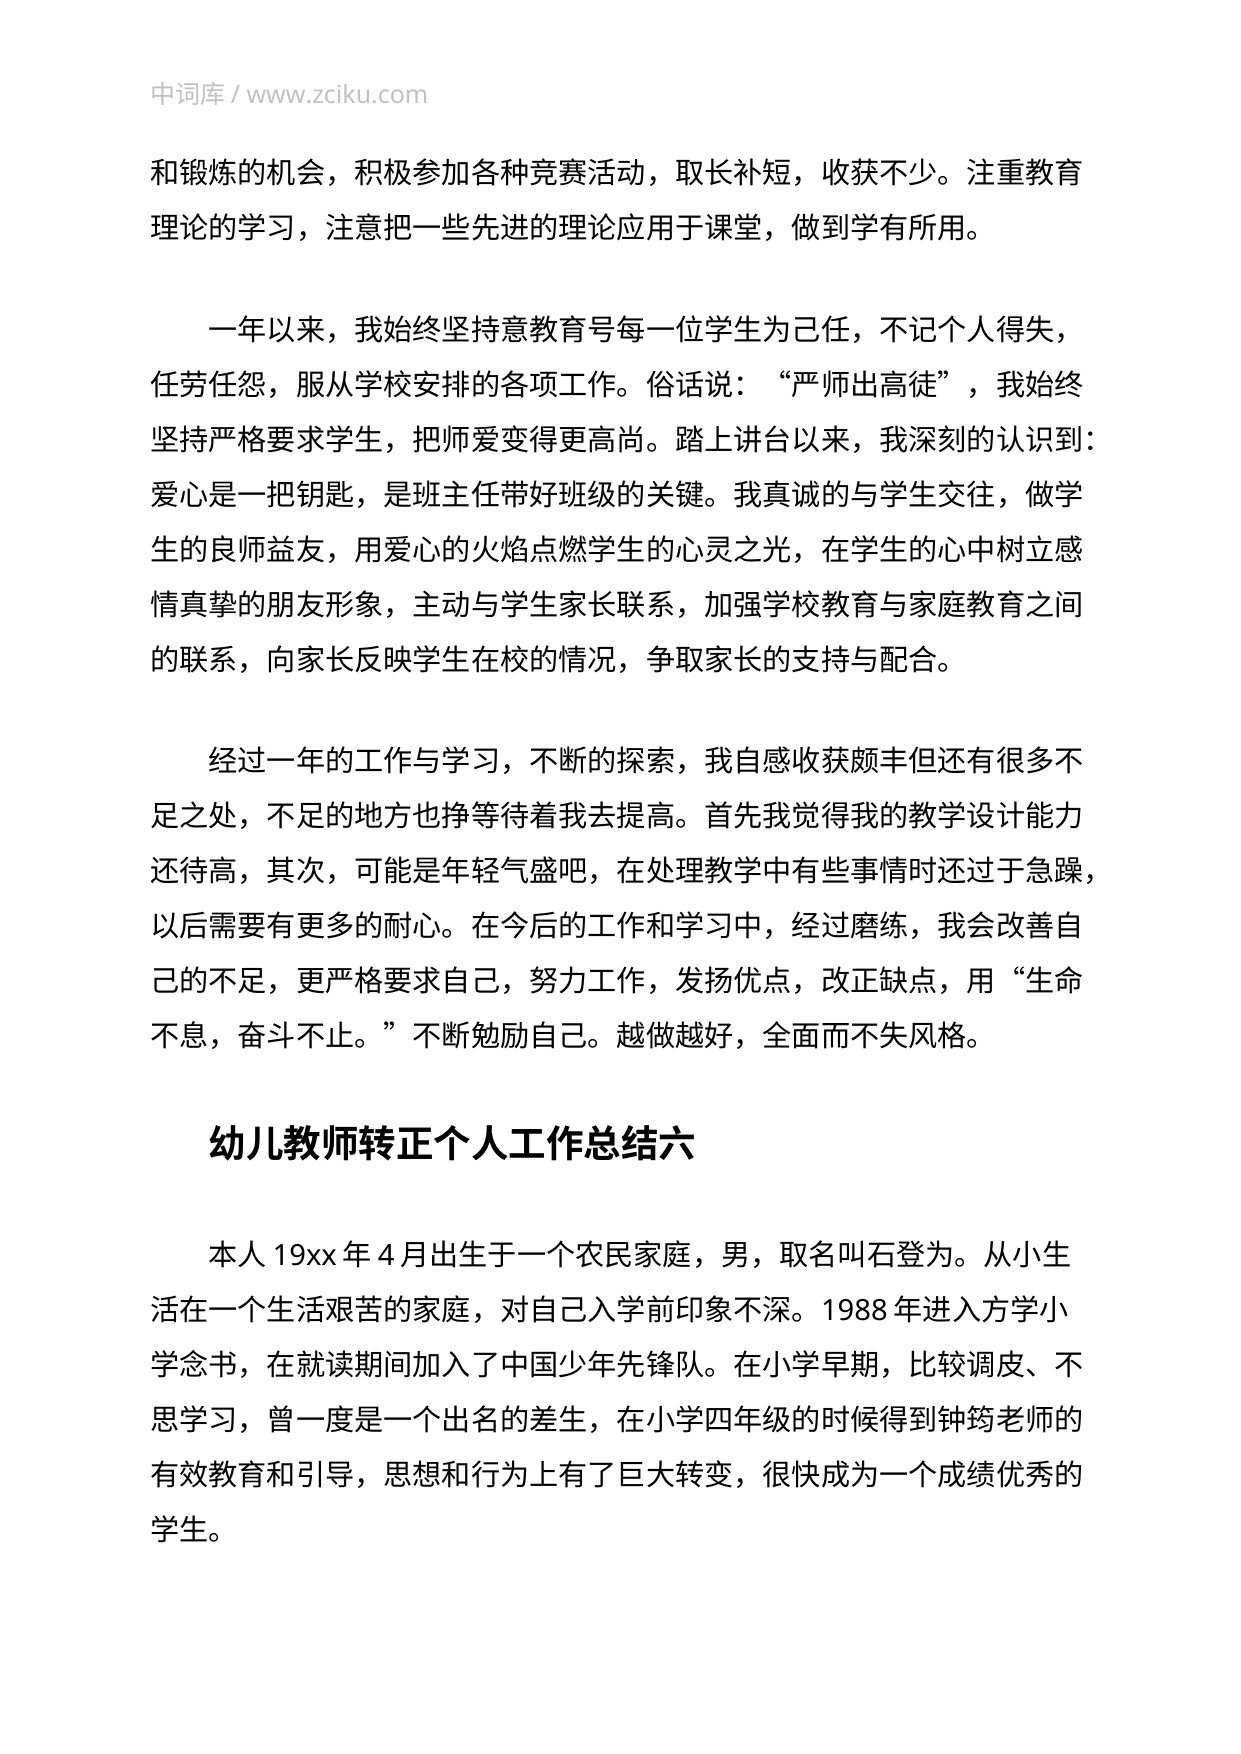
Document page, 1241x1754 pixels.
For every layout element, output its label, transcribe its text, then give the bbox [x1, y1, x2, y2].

text 一年以来，我始终坚持意教育号每一位学生为己任，不记个人得失，任劳任怨，服从学校安排的各项工作。俗话说：“严师出高徒”，我始终坚持严格要求学生，把师爱变得更高尚。踏上讲台以来，我深刻的认识到：爱心是一把钥匙，是班主任带好班级的关键。我真诚的与学生交往，做学生的良师益友，用爱心的火焰点燃学生的心灵之光，在学生的心中树立感情真挚的朋友形象，主动与学生家长联系，加强学校教育与家庭教育之间的联系，向家长反映学生在校的情况，争取家长的支持与配合。 [150, 307, 1090, 678]
text 幼儿教师转正个人工作总结六 [150, 1114, 1090, 1168]
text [150, 150, 1090, 247]
text 经过一年的工作与学习，不断的探索，我自感收获颇丰但还有很多不足之处，不足的地方也挣等待着我去提高。首先我觉得我的教学设计能力还待高，其次，可能是年轻气盛吧，在处理教学中有些事情时还过于急躁，以后需要有更多的耐心。在今后的工作和学习中，经过磨练，我会改善自己的不足，更严格要求自己，努力工作，发扬优点，改正缺点，用“生命不息，奋斗不止。”不断勉励自己。越做越好，全面而不失风格。 [150, 738, 1090, 1054]
text 本人19xx年4月出生于一个农民家庭，男，取名叫石登为。从小生活在一个生活艰苦的家庭，对自己入学前印象不深。1988年进入方学小学念书，在就读期间加入了中国少年先锋队。在小学早期，比较调皮、不思学习，曾一度是一个出名的差生，在小学四年级的时候得到钟筠老师的有效教育和引导，思想和行为上有了巨大转变，很快成为一个成绩优秀的学生。 [150, 1231, 1090, 1548]
